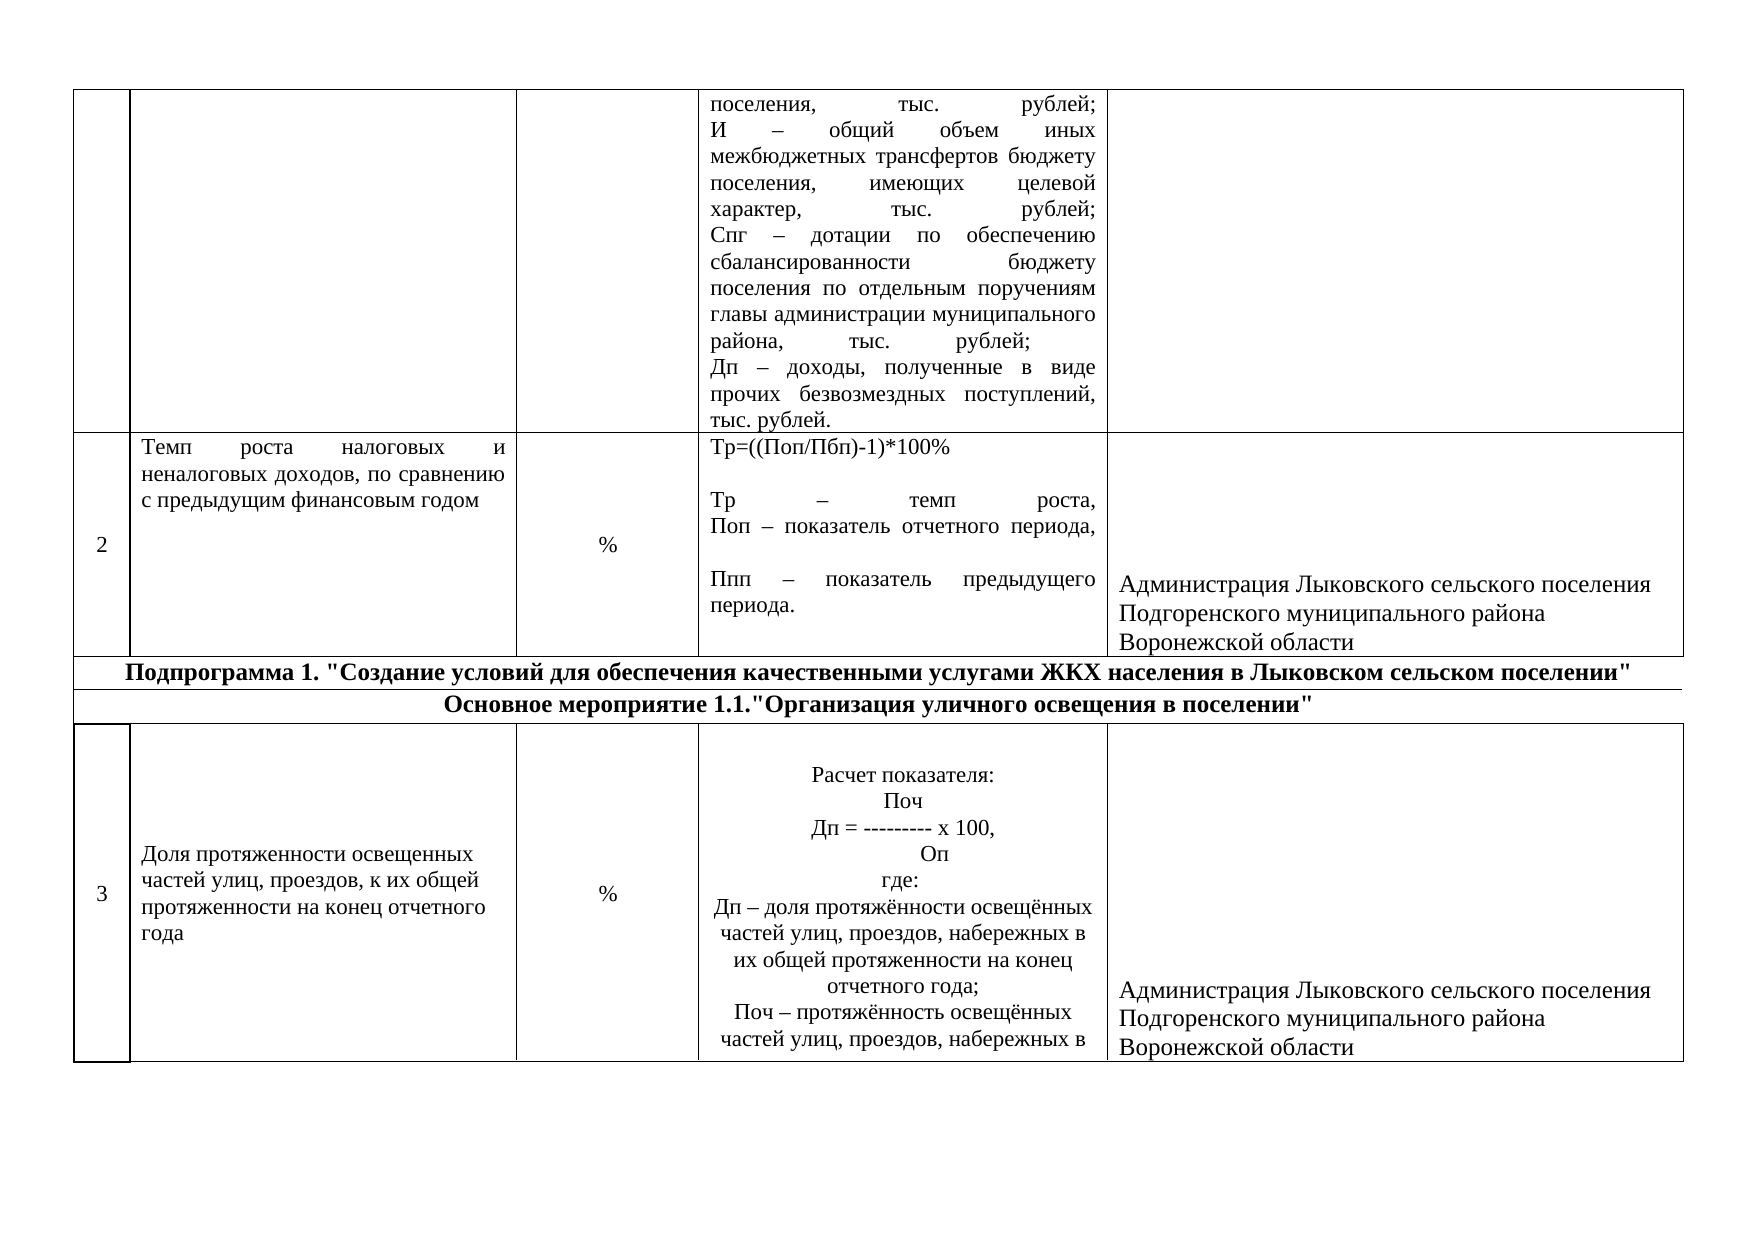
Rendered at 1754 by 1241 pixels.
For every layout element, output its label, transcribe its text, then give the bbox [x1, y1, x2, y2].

table_cell % [517, 724, 699, 1061]
table_cell 1 [74, 90, 129, 432]
table_cell Тр=((Поп/Пбп)-1)*100% Тр – темп роста, Поп – показатель отчетного периода, Ппп – показатель предыдущего периода. [699, 433, 1107, 656]
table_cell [131, 90, 516, 432]
table_cell % [517, 433, 698, 656]
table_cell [1108, 90, 1683, 432]
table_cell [1108, 724, 1683, 1061]
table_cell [699, 724, 1107, 1061]
table_cell Темп роста налоговых и неналоговых доходов, по сравнению с предыдущим финансовым годом [131, 433, 516, 656]
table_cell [131, 724, 517, 1061]
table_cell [699, 90, 1107, 432]
table_cell Администрация Лыковского сельского поселения Подгоренского муниципального района Воронежской области [1108, 433, 1683, 656]
table_cell 3 [75, 725, 129, 1061]
table_cell 2 [74, 433, 129, 656]
table_cell Подпрограмма 1. "Создание условий для обеспечения качественными услугами ЖКХ населения в Лыковском сельском поселении" [74, 657, 1683, 688]
table_cell Основное мероприятие 1.1."Организация уличного освещения в поселении" [74, 689, 1683, 723]
table_cell % [517, 90, 698, 432]
